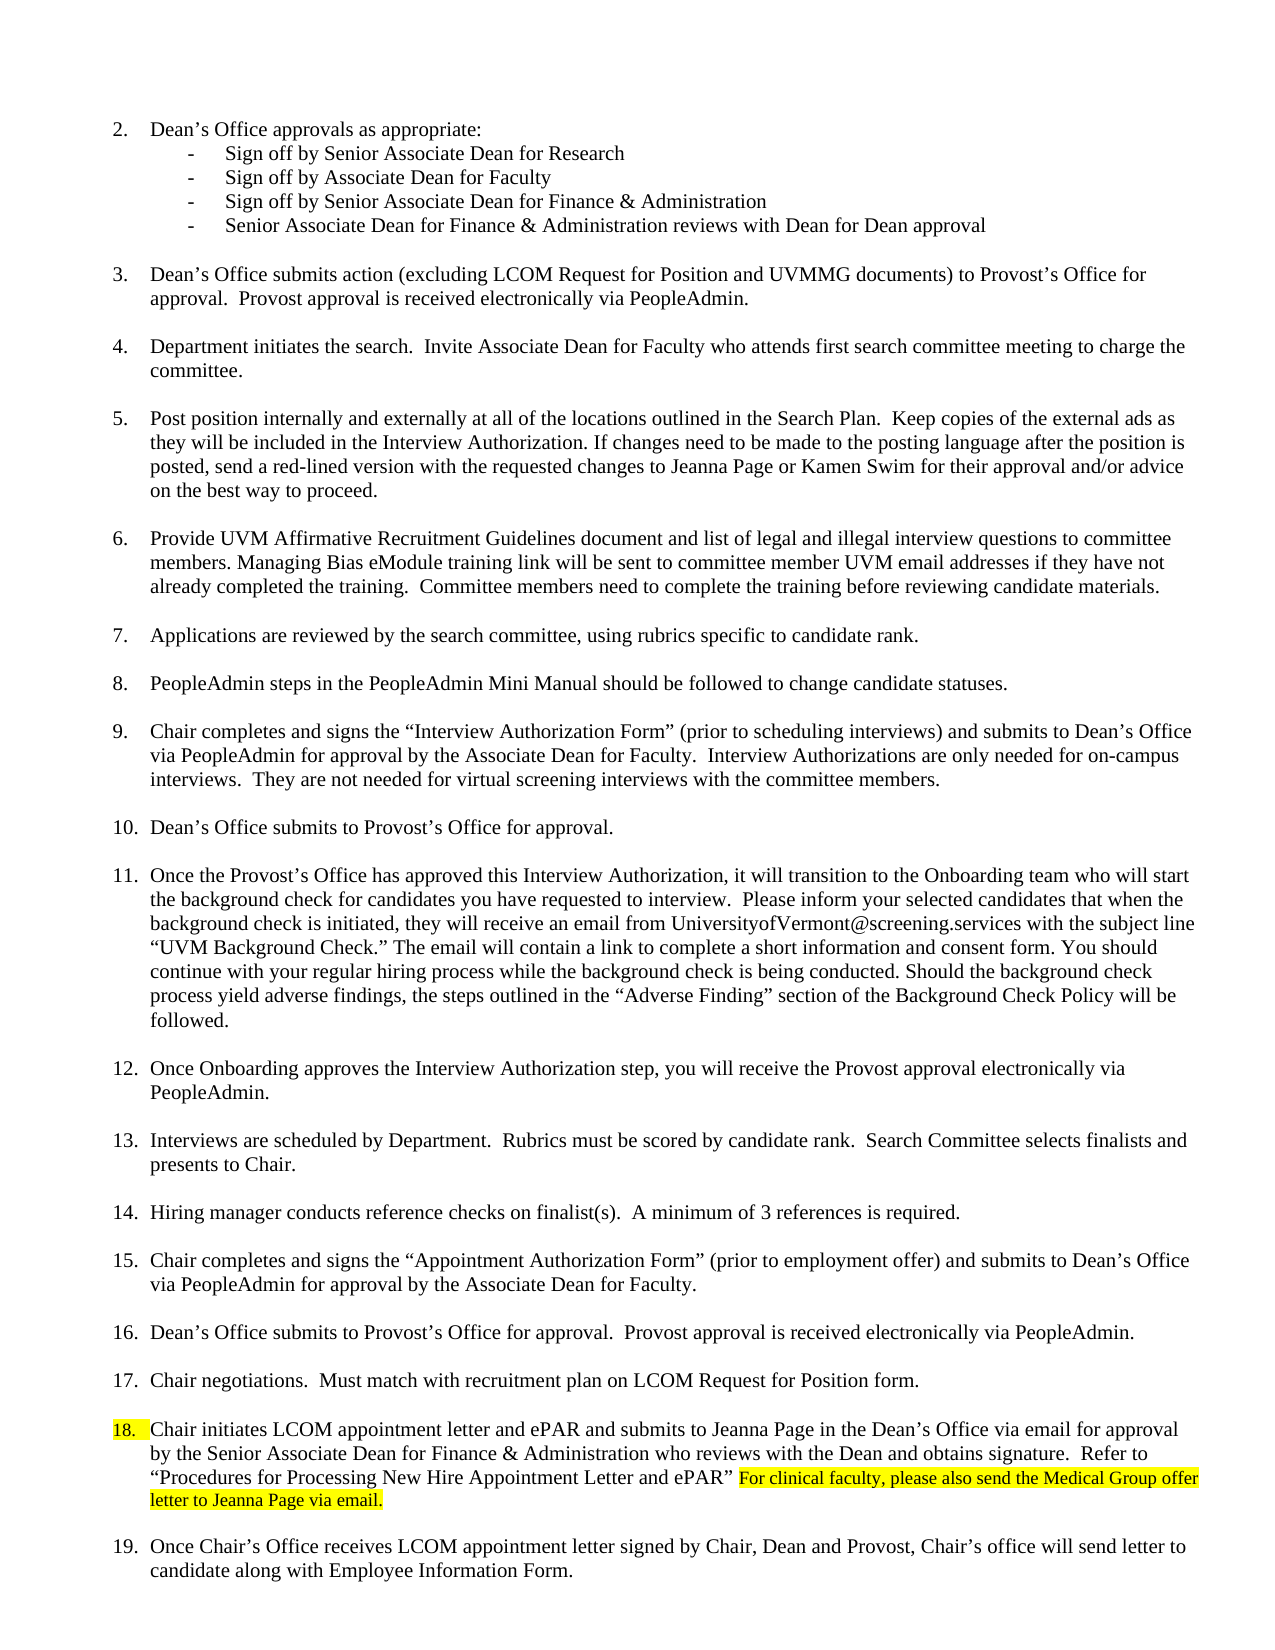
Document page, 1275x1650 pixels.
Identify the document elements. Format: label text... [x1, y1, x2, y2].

list Dean’s Office approvals as appropriate: [112, 117, 1200, 141]
list Chair completes and signs the “Interview Authorization Form” (prior to scheduling interviews) and submits to Dean’s Office via PeopleAdmin for approval by the Associate Dean for Faculty. Interview Authorizations are only needed for on-campus interviews. They are not needed for virtual screening interviews with the committee members. [112, 719, 1200, 791]
list Sign off by Senior Associate Dean for Finance & Administration [187, 189, 1200, 213]
list Dean’s Office submits to Provost’s Office for approval. [112, 815, 1200, 839]
list Chair negotiations. Must match with recruitment plan on LCOM Request for Position form. [112, 1368, 1200, 1392]
list Sign off by Associate Dean for Faculty [187, 165, 1200, 189]
list Hiring manager conducts reference checks on finalist(s). A minimum of 3 references is required. [112, 1200, 1200, 1224]
list Chair initiates LCOM appointment letter and ePAR and submits to Jeanna Page in the Dean’s Office via email for approval by the Senior Associate Dean for Finance & Administration who reviews with the Dean and obtains signature. Refer to “Procedures for Processing New Hire Appointment Letter and ePAR” For clinical faculty, please also send the Medical Group offer letter to Jeanna Page via email. [112, 1417, 1200, 1510]
list Once Chair’s Office receives LCOM appointment letter signed by Chair, Dean and Provost, Chair’s office will send letter to candidate along with Employee Information Form. [112, 1534, 1200, 1582]
list Once the Provost’s Office has approved this Interview Authorization, it will transition to the Onboarding team who will start the background check for candidates you have requested to interview. Please inform your selected candidates that when the background check is initiated, they will receive an email from UniversityofVermont@screening.services with the subject line “UVM Background Check.” The email will contain a link to complete a short information and consent form. You should continue with your regular hiring process while the background check is being conducted. Should the background check process yield adverse findings, the steps outlined in the “Adverse Finding” section of the Background Check Policy will be followed. [112, 863, 1200, 1032]
list Post position internally and externally at all of the locations outlined in the Search Plan. Keep copies of the external ads as they will be included in the Interview Authorization. If changes need to be made to the posting language after the position is posted, send a red-lined version with the requested changes to Jeanna Page or Kamen Swim for their approval and/or advice on the best way to proceed. [112, 406, 1200, 502]
list Dean’s Office submits to Provost’s Office for approval. Provost approval is received electronically via PeopleAdmin. [112, 1320, 1200, 1344]
list Interviews are scheduled by Department. Rubrics must be scored by candidate rank. Search Committee selects finalists and presents to Chair. [112, 1128, 1200, 1176]
list Applications are reviewed by the search committee, using rubrics specific to candidate rank. [112, 622, 1200, 647]
list Once Onboarding approves the Interview Authorization step, you will receive the Provost approval electronically via PeopleAdmin. [112, 1056, 1200, 1104]
list Sign off by Senior Associate Dean for Research [187, 141, 1200, 165]
list Senior Associate Dean for Finance & Administration reviews with Dean for Dean approval [187, 213, 1200, 237]
list Dean’s Office submits action (excluding LCOM Request for Position and UVMMG documents) to Provost’s Office for approval. Provost approval is received electronically via PeopleAdmin. [112, 262, 1200, 310]
list Chair completes and signs the “Appointment Authorization Form” (prior to employment offer) and submits to Dean’s Office via PeopleAdmin for approval by the Associate Dean for Faculty. [112, 1248, 1200, 1296]
list Department initiates the search. Invite Associate Dean for Faculty who attends first search committee meeting to charge the committee. [112, 334, 1200, 382]
list Provide UVM Affirmative Recruitment Guidelines document and list of legal and illegal interview questions to committee members. Managing Bias eModule training link will be sent to committee member UVM email addresses if they have not already completed the training. Committee members need to complete the training before reviewing candidate materials. [112, 526, 1200, 598]
list PeopleAdmin steps in the PeopleAdmin Mini Manual should be followed to change candidate statuses. [112, 671, 1200, 695]
